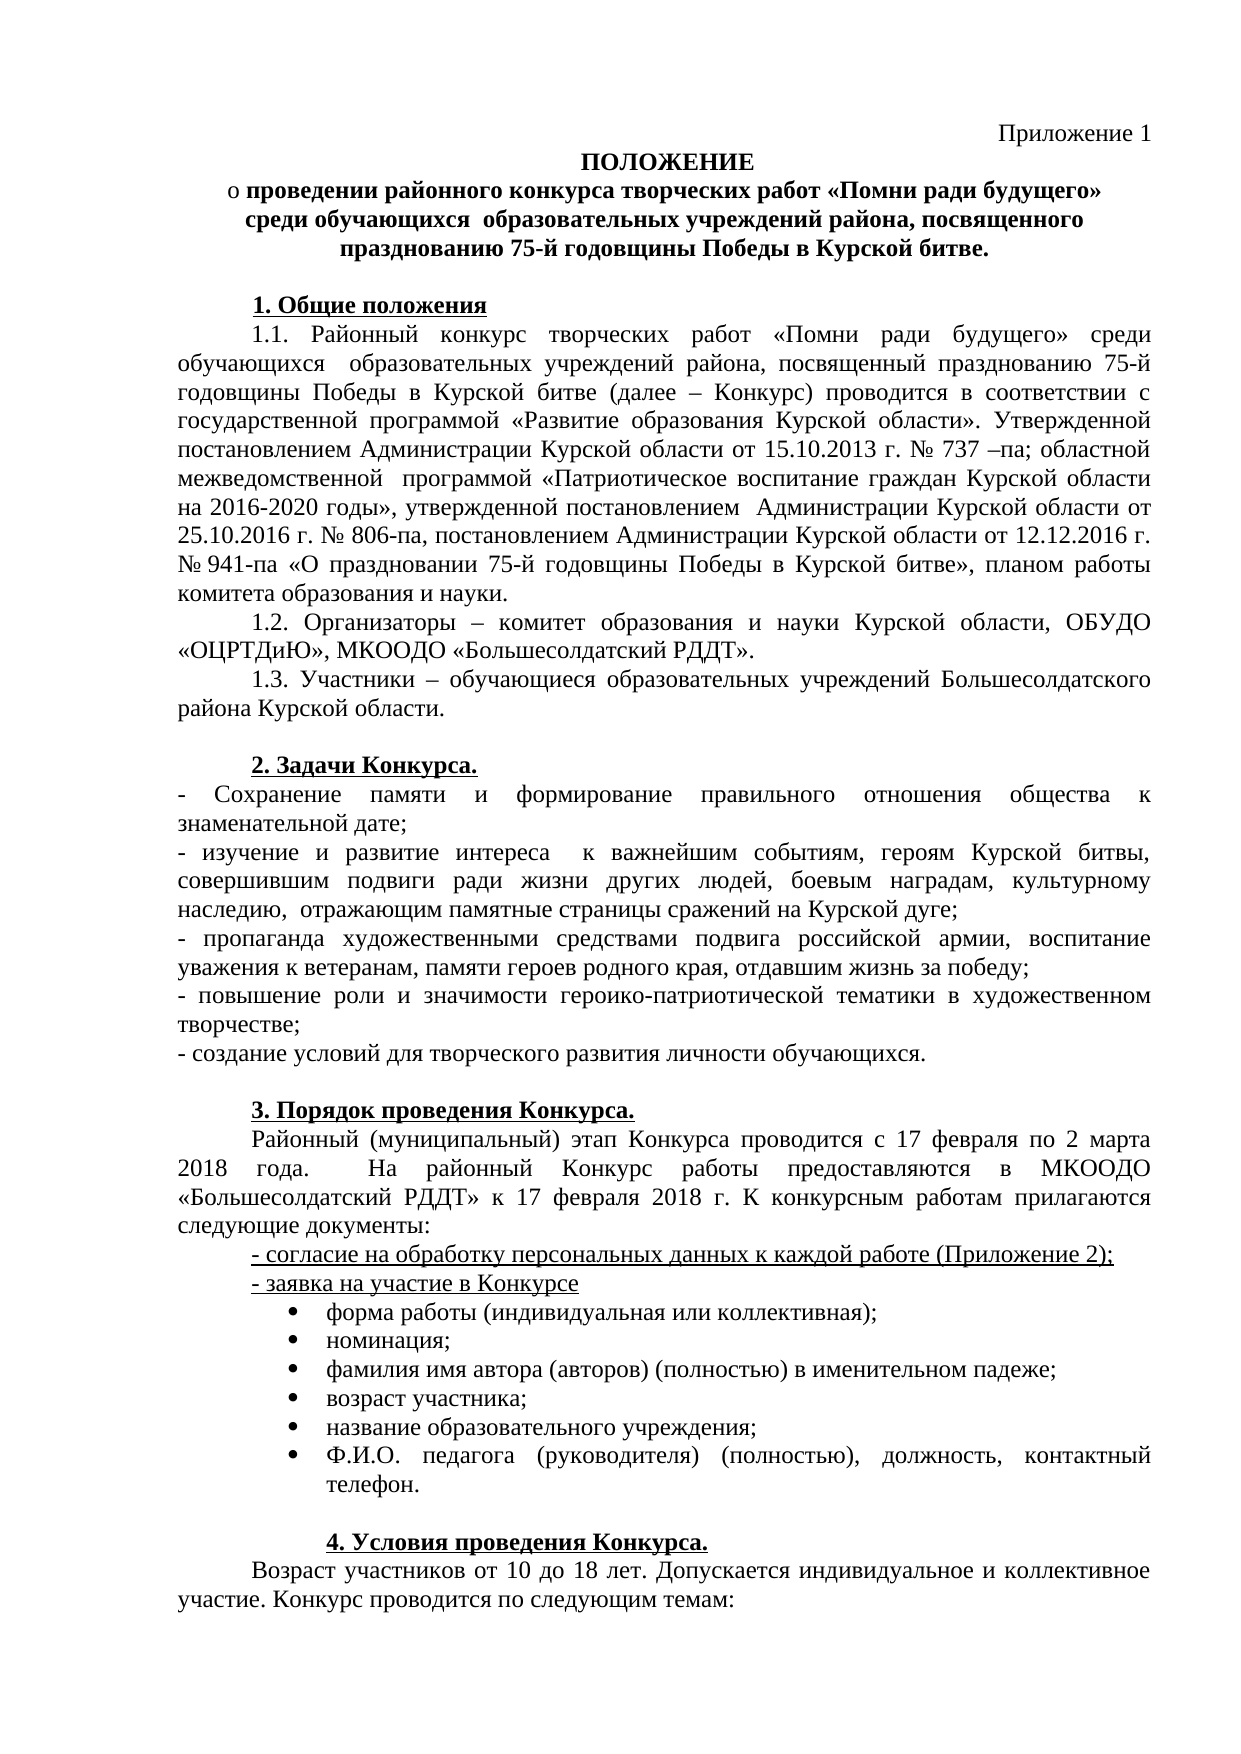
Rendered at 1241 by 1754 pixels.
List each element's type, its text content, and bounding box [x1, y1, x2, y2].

text - повышение роли и значимости героико-патриотической тематики в художественном творчестве; [177, 981, 1152, 1038]
text - заявка на участие в Конкурсе [177, 1268, 1152, 1297]
text Приложение 1 [177, 118, 1152, 147]
list возраст участника; [288, 1383, 1152, 1412]
text о проведении районного конкурса творческих работ «Помни ради будущего» [177, 176, 1152, 204]
text - создание условий для творческого развития личности обучающихся. [177, 1038, 1152, 1067]
text 2. Задачи Конкурса. [177, 751, 1152, 779]
text Районный (муниципальный) этап Конкурса проводится с 17 февраля по 2 марта 2018 года. На районный Конкурс работы предоставляются в МКООДО «Большесолдатский РДДТ» к 17 февраля 2018 г. К конкурсным работам прилагаются следующие документы: [177, 1124, 1152, 1239]
text Возраст участников от 10 до 18 лет. Допускается индивидуальное и коллективное участие. Конкурс проводится по следующим темам: [177, 1556, 1152, 1613]
text празднованию 75-й годовщины Победы в Курской битве. [177, 233, 1152, 262]
text 3. Порядок проведения Конкурса. [177, 1096, 1152, 1124]
text среди обучающихся образовательных учреждений района, посвященного [177, 204, 1152, 233]
text 1.2. Организаторы – комитет образования и науки Курской области, ОБУДО «ОЦРТДиЮ», МКООДО «Большесолдатский РДДТ». [177, 607, 1152, 664]
list название образовательного учреждения; [288, 1412, 1152, 1441]
list Ф.И.О. педагога (руководителя) (полностью), должность, контактный телефон. [288, 1441, 1152, 1498]
list фамилия имя автора (авторов) (полностью) в именительном падеже; [288, 1354, 1152, 1383]
text - изучение и развитие интереса к важнейшим событиям, героям Курской битвы, совершившим подвиги ради жизни других людей, боевым наградам, культурному наследию, отражающим памятные страницы сражений на Курской дуге; [177, 837, 1152, 923]
list 1. Общие положения [252, 291, 1152, 319]
text 1.3. Участники – обучающиеся образовательных учреждений Большесолдатского района Курской области. [177, 664, 1152, 722]
text ПОЛОЖЕНИЕ [177, 147, 1152, 176]
text - согласие на обработку персональных данных к каждой работе (Приложение 2); [177, 1239, 1152, 1268]
text 1.1. Районный конкурс творческих работ «Помни ради будущего» среди обучающихся образовательных учреждений района, посвященный празднованию 75-й годовщины Победы в Курской битве (далее – Конкурс) проводится в соответствии с государственной программой «Развитие образования Курской области». Утвержденной постановлением Администрации Курской области от 15.10.2013 г. № 737 –па; областной межведомственной программой «Патриотическое воспитание граждан Курской области на 2016-2020 годы», утвержденной постановлением Администрации Курской области от 25.10.2016 г. № 806-па, постановлением Администрации Курской области от 12.12.2016 г. № 941-па «О праздновании 75-й годовщины Победы в Курской битве», планом работы комитета образования и науки. [177, 319, 1152, 607]
list номинация; [288, 1326, 1152, 1354]
text - пропаганда художественными средствами подвига российской армии, воспитание уважения к ветеранам, памяти героев родного края, отдавшим жизнь за победу; [177, 923, 1152, 981]
list 4. Условия проведения Конкурса. [326, 1527, 1152, 1556]
text - Сохранение памяти и формирование правильного отношения общества к знаменательной дате; [177, 779, 1152, 837]
list форма работы (индивидуальная или коллективная); [288, 1297, 1152, 1326]
